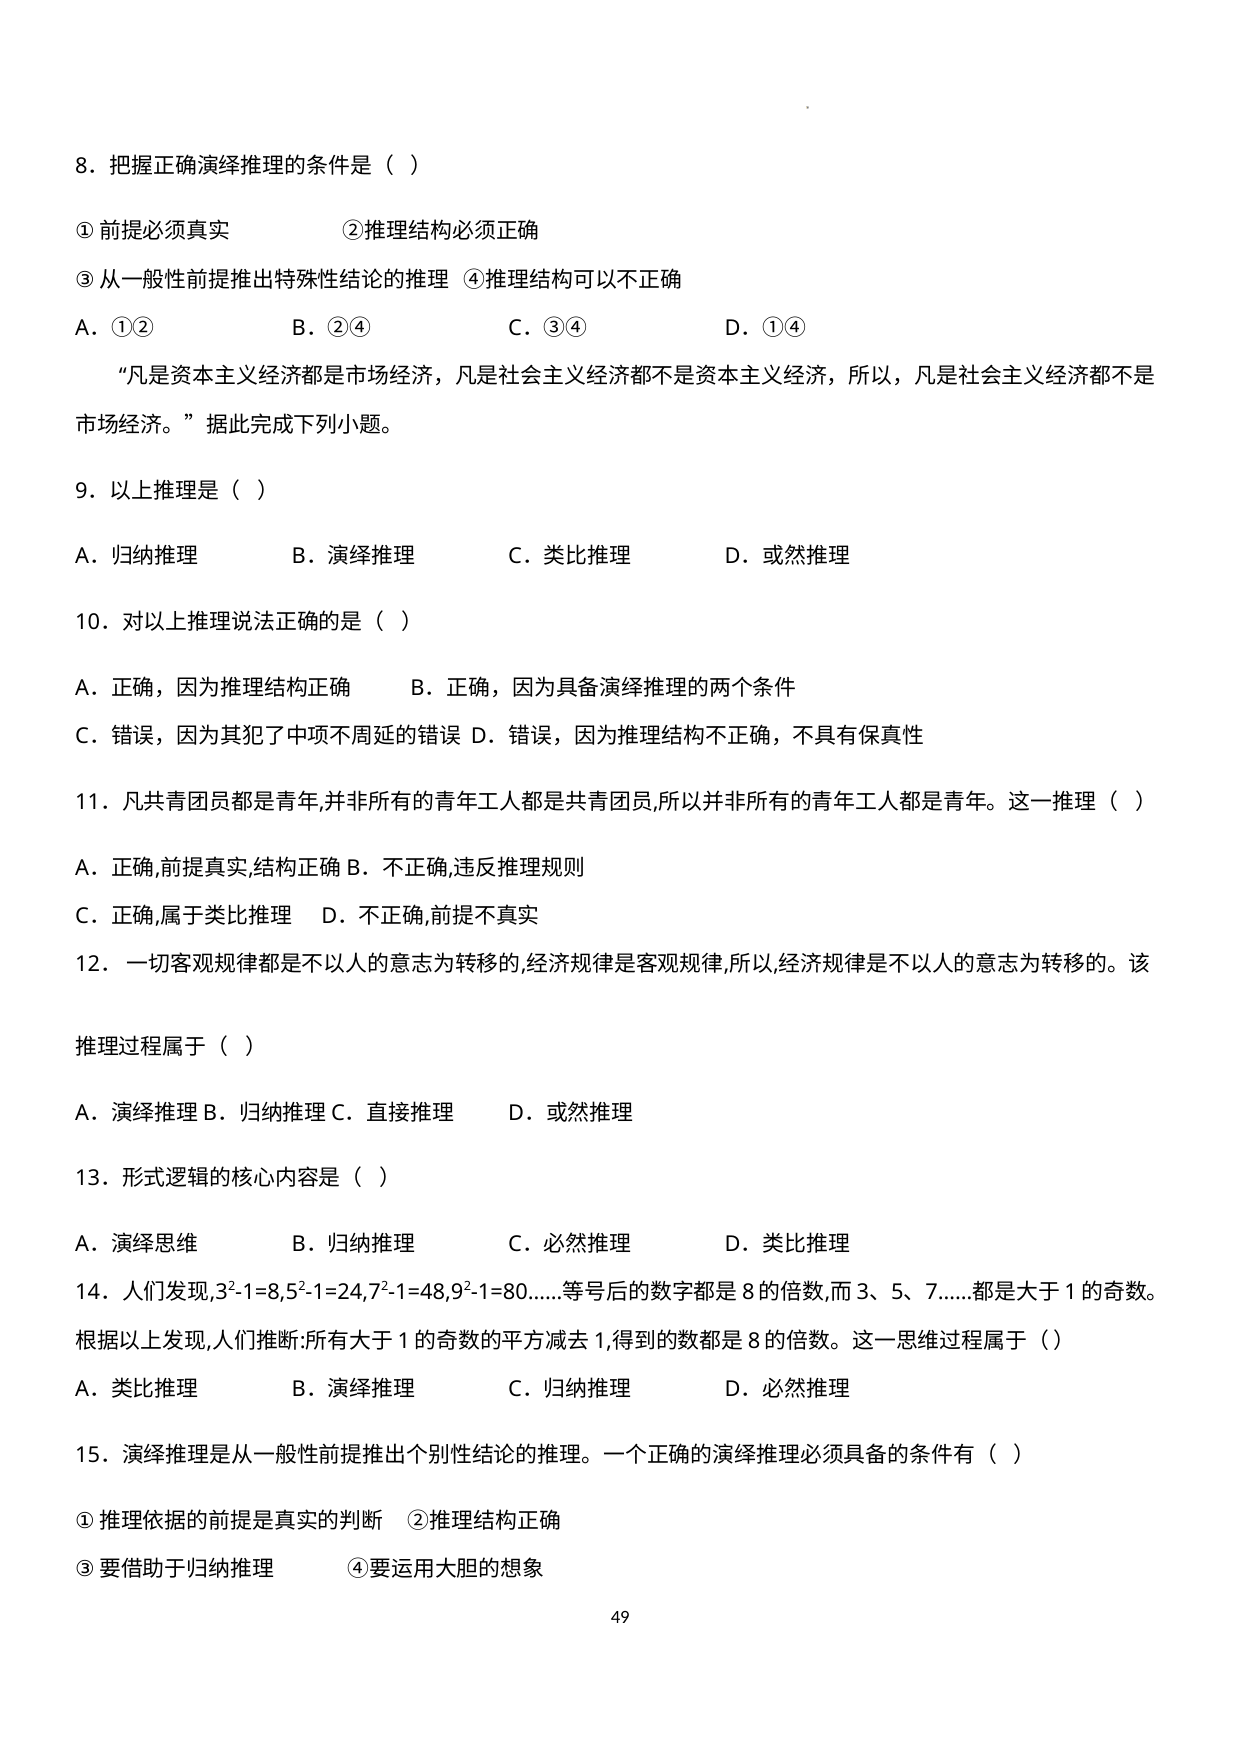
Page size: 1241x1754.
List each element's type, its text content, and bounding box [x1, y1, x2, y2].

text C．错误，因为其犯了中项不周延的错误 D．错误，因为推理结构不正确，不具有保真性 [75, 718, 1165, 750]
text A．正确，因为推理结构正确 B．正确，因为具备演绎推理的两个条件 [75, 669, 1165, 702]
text A．正确,前提真实,结构正确 B．不正确,违反推理规则 [75, 849, 1165, 882]
text 10．对以上推理说法正确的是（ ） [75, 586, 1165, 651]
text 12． 一切客观规律都是不以人的意志为转移的,经济规律是客观规律,所以,经济规律是不以人的意志为转移的。该推理过程属于（ ） [75, 946, 1165, 1076]
text A．归纳推理 B．演绎推理 C．类比推理 D．或然推理 [75, 538, 1165, 571]
text 8．把握正确演绎推理的条件是（ ） [75, 130, 1165, 195]
text 9．以上推理是（ ） [75, 455, 1165, 520]
text ①推理依据的前提是真实的判断 ②推理结构正确 [75, 1502, 1165, 1535]
text ①前提必须真实 ②推理结构必须正确 [75, 213, 1165, 245]
text A．①② B．②④ C．③④ D．①④ [75, 309, 1165, 342]
text A．类比推理 B．演绎推理 C．归纳推理 D．必然推理 [75, 1371, 1165, 1403]
text A．演绎推理B．归纳推理C．直接推理 D．或然推理 [75, 1094, 1165, 1127]
text ③从一般性前提推出特殊性结论的推理 ④推理结构可以不正确 [75, 261, 1165, 294]
text 11．凡共青团员都是青年,并非所有的青年工人都是共青团员,所以并非所有的青年工人都是青年。这一推理（ ） [75, 766, 1165, 831]
text “凡是资本主义经济都是市场经济，凡是社会主义经济都不是资本主义经济，所以，凡是社会主义经济都不是市场经济。”据此完成下列小题。 [75, 358, 1165, 439]
text 14．人们发现,32-1=8,52-1=24,72-1=48,92-1=80……等号后的数字都是8的倍数,而3、5、7……都是大于1的奇数。根据以上发现,人们推断:所有大于1的奇数的平方减去1,得到的数都是8的倍数。这一思维过程属于（ ） [75, 1274, 1165, 1355]
text 13．形式逻辑的核心内容是（ ） [75, 1142, 1165, 1207]
text ③要借助于归纳推理 ④要运用大胆的想象 [75, 1551, 1165, 1583]
text C．正确,属于类比推理 D．不正确,前提不真实 [75, 898, 1165, 930]
text A．演绎思维 B．归纳推理 C．必然推理 D．类比推理 [75, 1226, 1165, 1258]
text 15．演绎推理是从一般性前提推出个别性结论的推理。一个正确的演绎推理必须具备的条件有（ ） [75, 1419, 1165, 1484]
